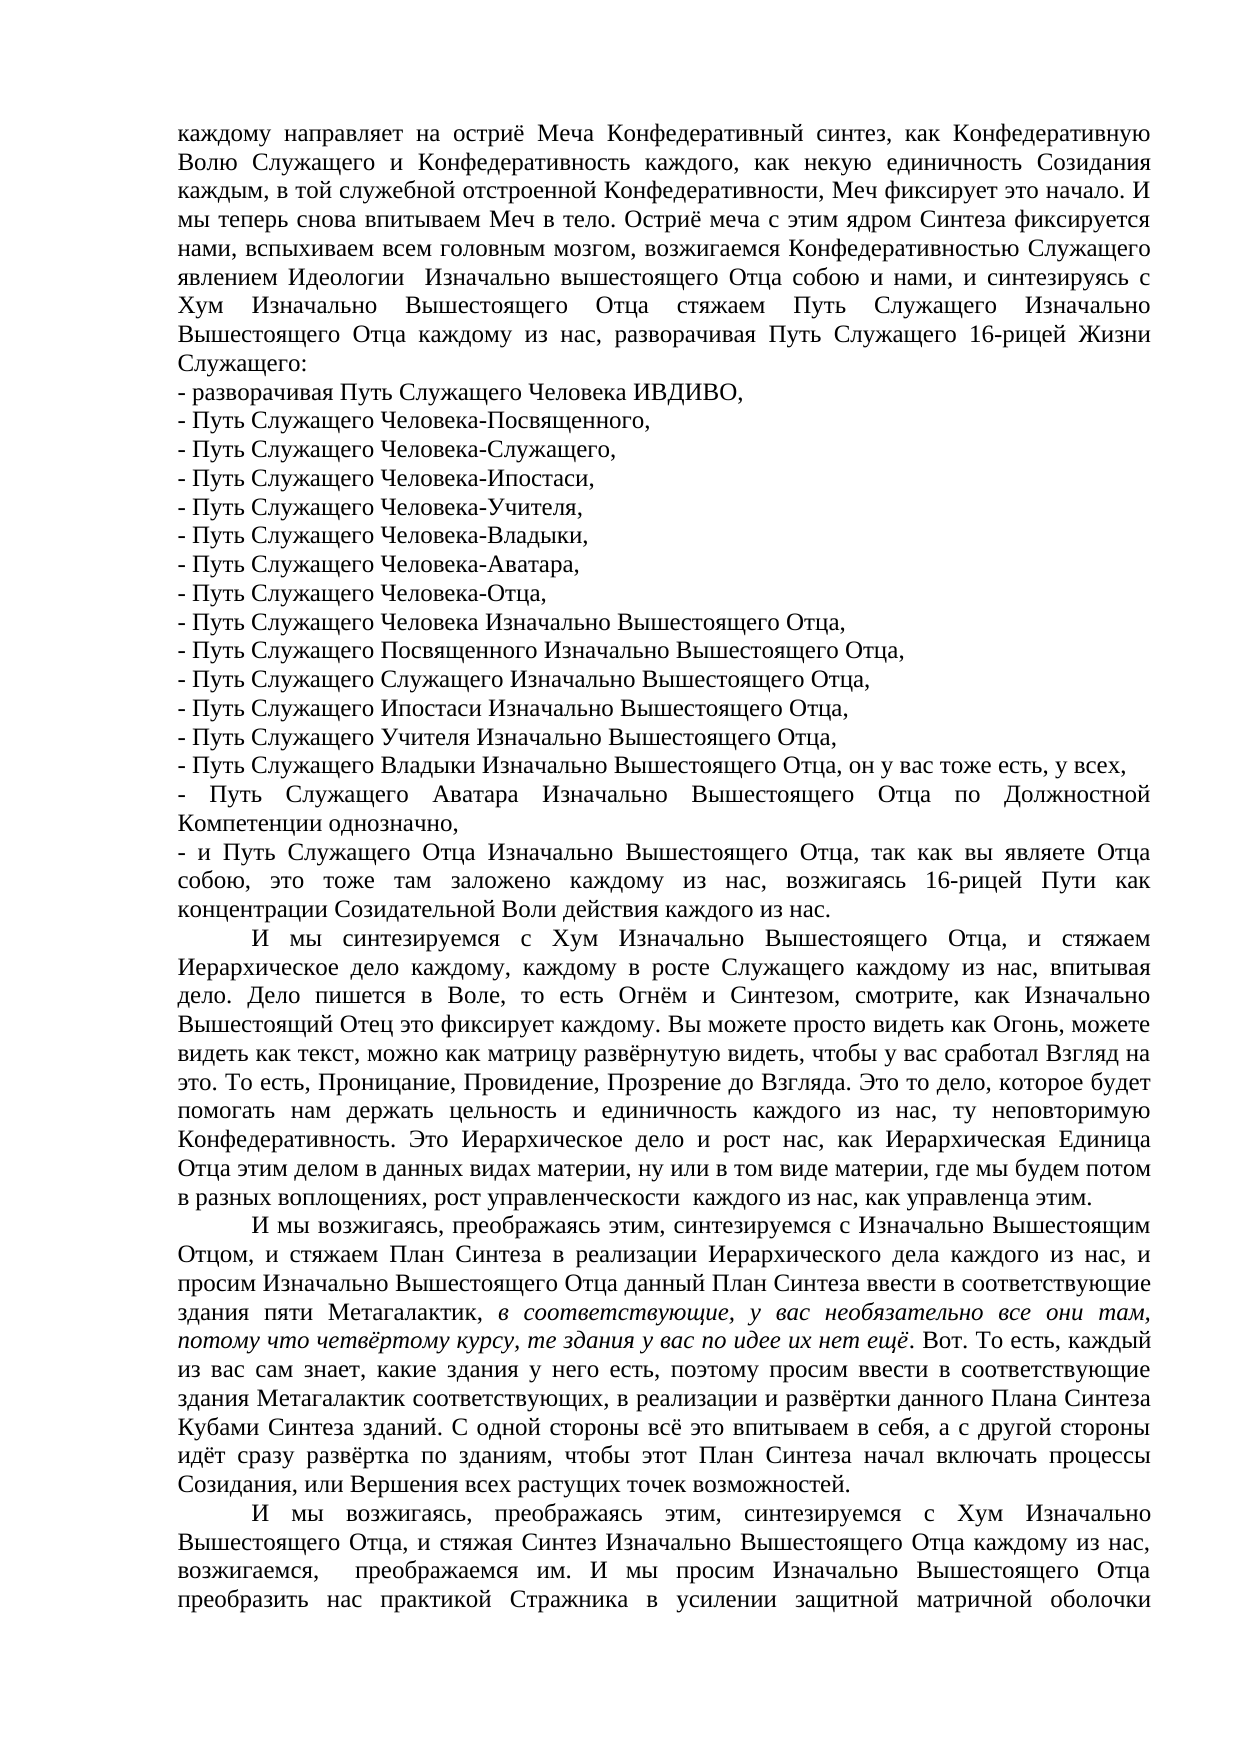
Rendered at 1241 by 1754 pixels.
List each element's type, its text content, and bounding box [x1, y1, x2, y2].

text - Путь Служащего Человека-Учителя, [177, 492, 1152, 521]
text - Путь Служащего Человека-Ипостаси, [177, 463, 1152, 492]
text - Путь Служащего Служащего Изначально Вышестоящего Отца, [177, 664, 1152, 693]
text - Путь Служащего Человека-Аватара, [177, 549, 1152, 578]
text - Путь Служащего Человека-Служащего, [177, 434, 1152, 463]
text И мы возжигаясь, преображаясь этим, синтезируемся с Изначально Вышестоящим Отцом, и стяжаем План Синтеза в реализации Иерархического дела каждого из нас, и просим Изначально Вышестоящего Отца данный План Синтеза ввести в соответствующие здания пяти Метагалактик, в соответствующие, у вас необязательно все они там, потому что четвёртому курсу, те здания у вас по идее их нет ещё. Вот. То есть, каждый из вас сам знает, какие здания у него есть, поэтому просим ввести в соответствующие здания Метагалактик соответствующих, в реализации и развёртки данного Плана Синтеза Кубами Синтеза зданий. С одной стороны всё это впитываем в себя, а с другой стороны идёт сразу развёртка по зданиям, чтобы этот План Синтеза начал включать процессы Созидания, или Вершения всех растущих точек возможностей. [177, 1211, 1152, 1498]
text - Путь Служащего Человека Изначально Вышестоящего Отца, [177, 607, 1152, 636]
text - и Путь Служащего Отца Изначально Вышестоящего Отца, так как вы являете Отца собою, это тоже там заложено каждому из нас, возжигаясь 16-рицей Пути как концентрации Созидательной Воли действия каждого из нас. [177, 837, 1152, 923]
text - Путь Служащего Посвященного Изначально Вышестоящего Отца, [177, 636, 1152, 664]
text - разворачивая Путь Служащего Человека ИВДИВО, [177, 377, 1152, 406]
text И мы синтезируемся с Хум Изначально Вышестоящего Отца, и стяжаем Иерархическое дело каждому, каждому в росте Служащего каждому из нас, впитывая дело. Дело пишется в Воле, то есть Огнём и Синтезом, смотрите, как Изначально Вышестоящий Отец это фиксирует каждому. Вы можете просто видеть как Огонь, можете видеть как текст, можно как матрицу развёрнутую видеть, чтобы у вас сработал Взгляд на это. То есть, Проницание, Провидение, Прозрение до Взгляда. Это то дело, которое будет помогать нам держать цельность и единичность каждого из нас, ту неповторимую Конфедеративность. Это Иерархическое дело и рост нас, как Иерархическая Единица Отца этим делом в данных видах материи, ну или в том виде материи, где мы будем потом в разных воплощениях, рост управленческости каждого из нас, как управленца этим. [177, 923, 1152, 1211]
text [177, 1498, 1152, 1613]
text - Путь Служащего Аватара Изначально Вышестоящего Отца по Должностной Компетенции однозначно, [177, 779, 1152, 837]
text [177, 118, 1152, 377]
text - Путь Служащего Ипостаси Изначально Вышестоящего Отца, [177, 693, 1152, 722]
text - Путь Служащего Человека-Отца, [177, 578, 1152, 607]
text - Путь Служащего Человека-Владыки, [177, 521, 1152, 549]
text - Путь Служащего Учителя Изначально Вышестоящего Отца, [177, 722, 1152, 751]
text - Путь Служащего Владыки Изначально Вышестоящего Отца, он у вас тоже есть, у всех, [177, 751, 1152, 779]
text - Путь Служащего Человека-Посвященного, [177, 406, 1152, 434]
